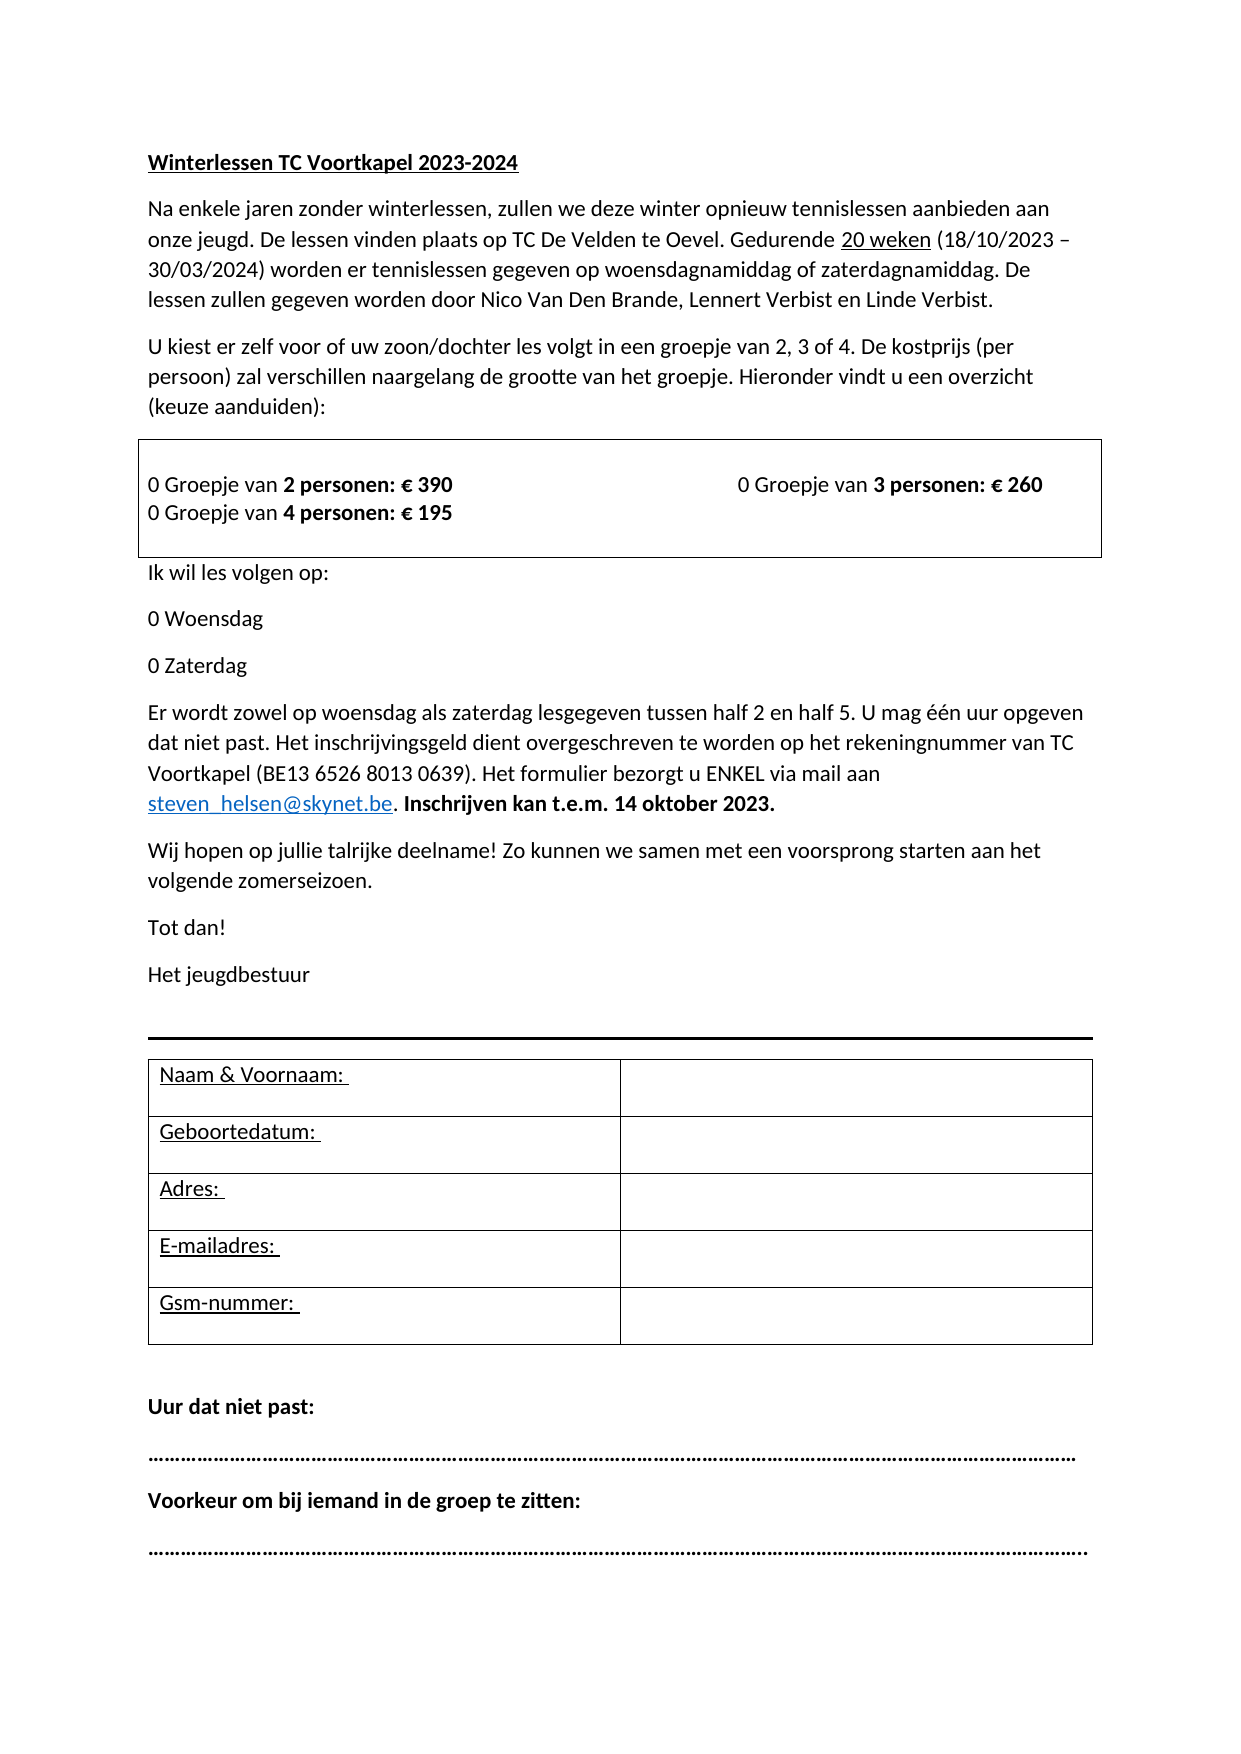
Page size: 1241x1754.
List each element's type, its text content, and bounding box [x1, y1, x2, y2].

text Tot dan! [148, 913, 1093, 941]
table_cell E-mailadres: [149, 1231, 620, 1287]
text ……………………………………………………………………………………………………………………………………………………….. [148, 1533, 1093, 1561]
text Voorkeur om bij iemand in de groep te zitten: [148, 1486, 1093, 1514]
text 0 Zaterdag [148, 651, 1093, 679]
text 0 Woensdag [148, 604, 1093, 632]
text 0 Groepje van 2 personen: € 390 0 Groepje van 3 personen: € 260 [148, 470, 1093, 498]
table_header Naam & Voornaam: [149, 1060, 620, 1116]
table_cell Gsm-nummer: [149, 1288, 620, 1344]
text Na enkele jaren zonder winterlessen, zullen we deze winter opnieuw tennislessen aanbieden aan onze jeugd. De lessen vinden plaats op TC De Velden te Oevel. Gedurende 20 weken (18/10/2023 – 30/03/2024) worden er tennislessen gegeven op woensdagnamiddag of zaterdagnamiddag. De lessen zullen gegeven worden door Nico Van Den Brande, Lennert Verbist en Linde Verbist. [148, 194, 1093, 313]
table_header [621, 1060, 1092, 1116]
text Uur dat niet past: [148, 1392, 1093, 1420]
text Winterlessen TC Voortkapel 2023-2024 [148, 148, 1093, 176]
text Ik wil les volgen op: [148, 558, 1093, 586]
table_cell [621, 1231, 1092, 1287]
text Wij hopen op jullie talrijke deelname! Zo kunnen we samen met een voorsprong starten aan het volgende zomerseizoen. [148, 836, 1093, 894]
text Er wordt zowel op woensdag als zaterdag lesgegeven tussen half 2 en half 5. U mag één uur opgeven dat niet past. Het inschrijvingsgeld dient overgeschreven te worden op het rekeningnummer van TC Voortkapel (BE13 6526 8013 0639). Het formulier bezorgt u ENKEL via mail aan steven_helsen@skynet.be. Inschrijven kan t.e.m. 14 oktober 2023. [148, 698, 1093, 817]
table_cell [621, 1174, 1092, 1230]
table_cell Adres: [149, 1174, 620, 1230]
text 0 Groepje van 4 personen: € 195 [148, 498, 1093, 526]
text ……………………………………………………………………………………………………………………………………………………… [148, 1439, 1093, 1467]
table_cell [621, 1117, 1092, 1173]
text Het jeugdbestuur [148, 960, 1093, 988]
table_cell [621, 1288, 1092, 1344]
text U kiest er zelf voor of uw zoon/dochter les volgt in een groepje van 2, 3 of 4. De kostprijs (per persoon) zal verschillen naargelang de grootte van het groepje. Hieronder vindt u een overzicht (keuze aanduiden): [148, 332, 1093, 420]
table_cell Geboortedatum: [149, 1117, 620, 1173]
